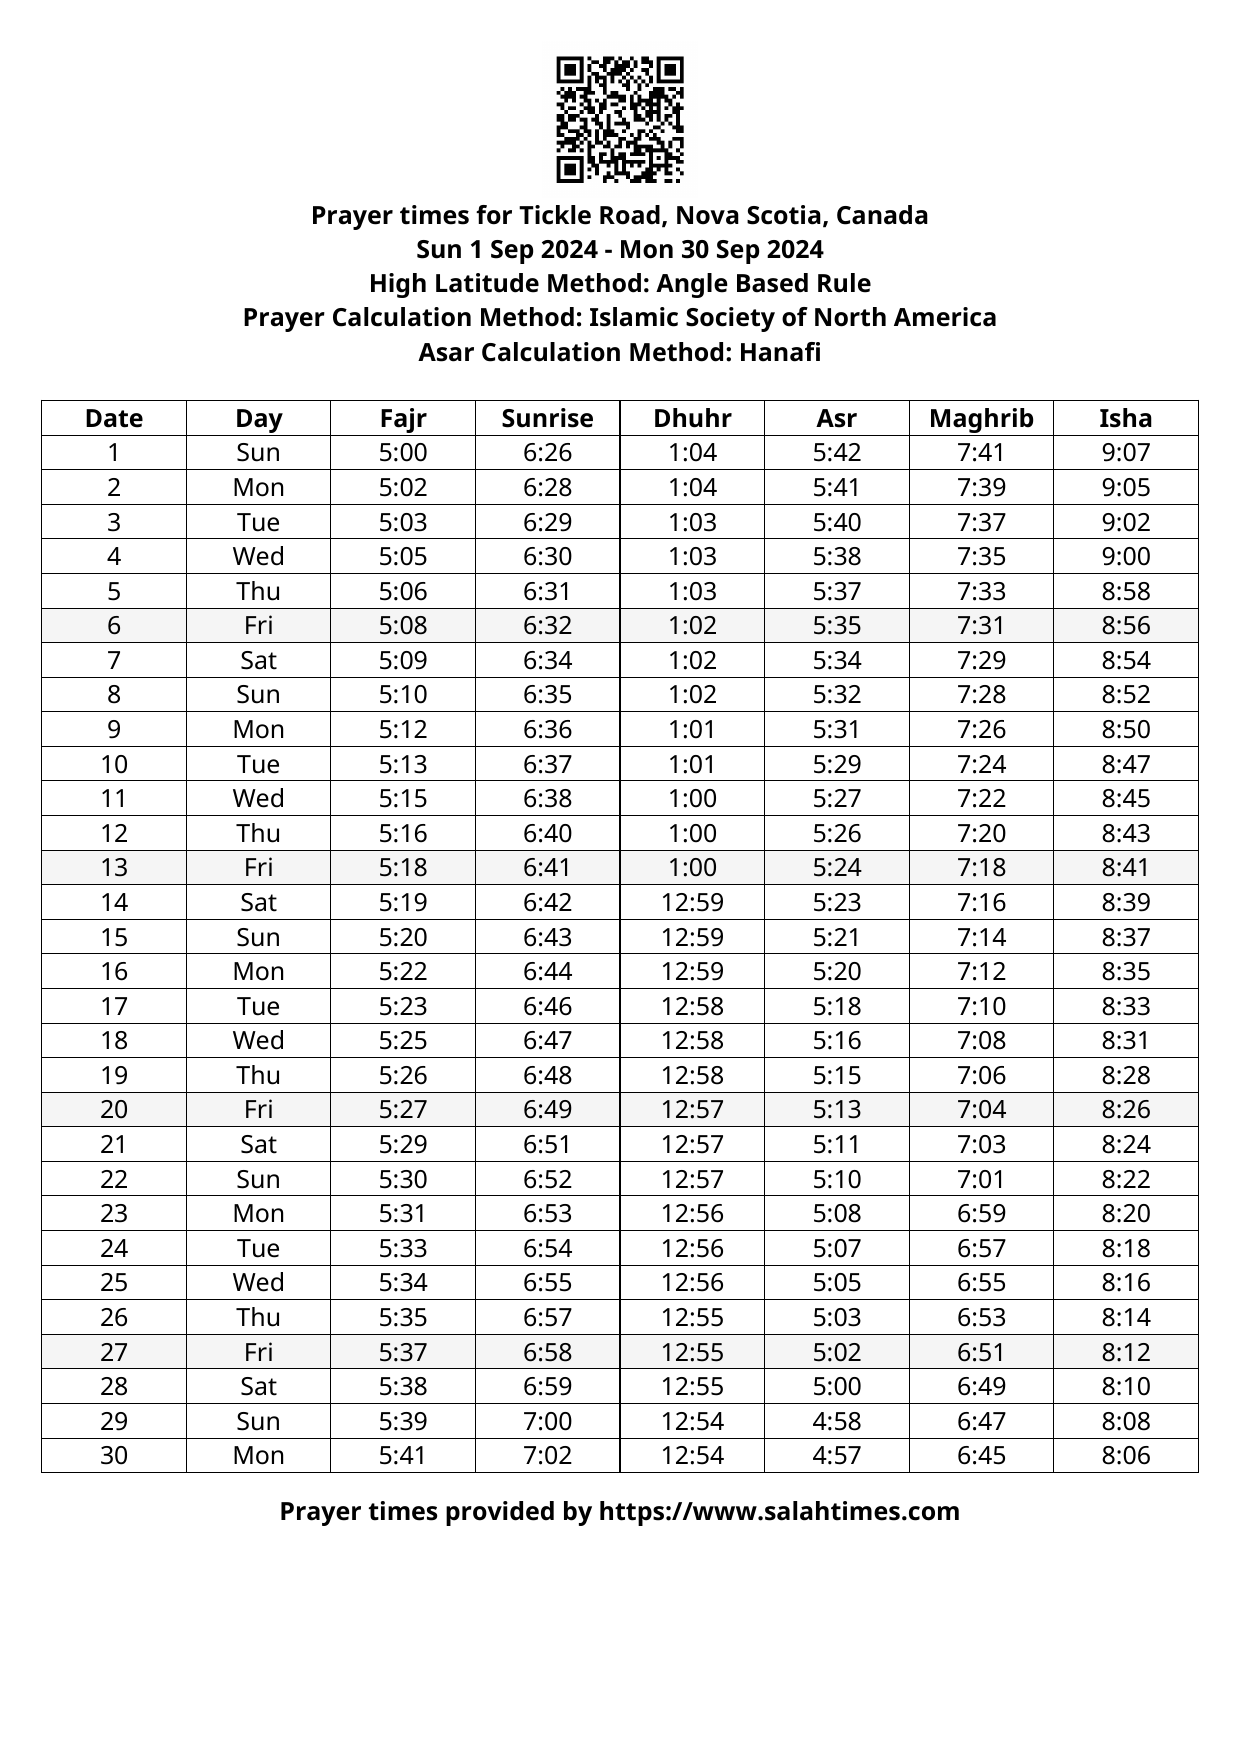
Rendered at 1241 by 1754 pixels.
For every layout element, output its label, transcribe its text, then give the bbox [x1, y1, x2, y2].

table_cell 7:16 [910, 885, 1053, 919]
table_cell 6:40 [476, 816, 619, 849]
table_cell 5:20 [331, 920, 475, 953]
table_cell 12:59 [621, 920, 764, 953]
table_cell 7:04 [910, 1093, 1053, 1126]
table_cell 19 [42, 1058, 186, 1092]
table_cell 9:02 [1054, 505, 1198, 538]
table_cell 5:10 [331, 678, 475, 711]
table_cell 6:58 [476, 1335, 619, 1368]
table_header Isha [1054, 401, 1198, 434]
table_cell 24 [42, 1231, 186, 1264]
table_cell Wed [187, 1024, 330, 1057]
table_cell 5:33 [331, 1231, 475, 1264]
table_cell 5:13 [765, 1093, 909, 1126]
table_cell Thu [187, 1058, 330, 1092]
table_cell 6:49 [910, 1369, 1053, 1403]
table_cell 12:54 [621, 1404, 764, 1437]
table_cell 5:15 [331, 781, 475, 815]
table_cell 8:28 [1054, 1058, 1198, 1092]
table_cell Wed [187, 539, 330, 573]
table_cell 7:18 [910, 851, 1053, 884]
table_cell 1:03 [621, 539, 764, 573]
table_cell 12:57 [621, 1127, 764, 1161]
table_cell 5:29 [765, 747, 909, 780]
table_cell 5:03 [765, 1300, 909, 1334]
table_cell 5:16 [765, 1024, 909, 1057]
table_cell Sun [187, 1404, 330, 1437]
table_cell 6:44 [476, 954, 619, 988]
table_cell 12:56 [621, 1231, 764, 1264]
table_cell 5:19 [331, 885, 475, 919]
table_cell 6:59 [910, 1196, 1053, 1230]
table_cell 3 [42, 505, 186, 538]
table_cell 5:39 [331, 1404, 475, 1437]
table_cell 7:26 [910, 712, 1053, 746]
table_cell 4:57 [765, 1439, 909, 1472]
table_cell 8:12 [1054, 1335, 1198, 1368]
table_cell 8:14 [1054, 1300, 1198, 1334]
table_cell 6:36 [476, 712, 619, 746]
table_cell 8:35 [1054, 954, 1198, 988]
table_cell 6:57 [910, 1231, 1053, 1264]
table_cell 5:35 [765, 609, 909, 642]
table_cell 5:37 [331, 1335, 475, 1368]
table_cell 5:34 [331, 1266, 475, 1299]
table_header Asr [765, 401, 909, 434]
table_cell 6:51 [476, 1127, 619, 1161]
table_cell Sat [187, 1127, 330, 1161]
table_cell 5:08 [765, 1196, 909, 1230]
table_cell 8:43 [1054, 816, 1198, 849]
table_cell Tue [187, 505, 330, 538]
table_cell 8:52 [1054, 678, 1198, 711]
table_cell Mon [187, 1196, 330, 1230]
table_cell 4 [42, 539, 186, 573]
table_cell 5:37 [765, 574, 909, 607]
table_cell 5:23 [331, 989, 475, 1022]
table_cell 5:30 [331, 1162, 475, 1195]
table_cell 12:57 [621, 1162, 764, 1195]
table_cell 8:10 [1054, 1369, 1198, 1403]
table_cell 1:02 [621, 643, 764, 677]
table_cell 8:47 [1054, 747, 1198, 780]
table_cell 6:37 [476, 747, 619, 780]
table_cell 8:58 [1054, 574, 1198, 607]
table_cell 5:21 [765, 920, 909, 953]
table_header Maghrib [910, 401, 1053, 434]
table_cell 8:31 [1054, 1024, 1198, 1057]
picture [542, 41, 699, 198]
table_header Date [42, 401, 186, 434]
table_cell 6:42 [476, 885, 619, 919]
table_cell Fri [187, 609, 330, 642]
table_cell 29 [42, 1404, 186, 1437]
table_cell Tue [187, 1231, 330, 1264]
table_cell 8:37 [1054, 920, 1198, 953]
table_cell 6:53 [476, 1196, 619, 1230]
table_cell 6:52 [476, 1162, 619, 1195]
table_cell 6:34 [476, 643, 619, 677]
table_cell 7:03 [910, 1127, 1053, 1161]
table_cell 7:20 [910, 816, 1053, 849]
table_cell 5:32 [765, 678, 909, 711]
table_cell 5:18 [331, 851, 475, 884]
table_cell 8:20 [1054, 1196, 1198, 1230]
table_cell 5:40 [765, 505, 909, 538]
table_cell 8:22 [1054, 1162, 1198, 1195]
table_cell 4:58 [765, 1404, 909, 1437]
table_cell Sat [187, 1369, 330, 1403]
table_cell 5:22 [331, 954, 475, 988]
table_cell 7:33 [910, 574, 1053, 607]
table_cell 6:46 [476, 989, 619, 1022]
table_cell 6:41 [476, 851, 619, 884]
table_cell 8:33 [1054, 989, 1198, 1022]
table_cell 7:24 [910, 747, 1053, 780]
table_cell 1:00 [621, 816, 764, 849]
table_header Dhuhr [621, 401, 764, 434]
table_cell 5:31 [331, 1196, 475, 1230]
table_cell 7:22 [910, 781, 1053, 815]
table_cell 5:07 [765, 1231, 909, 1264]
table_cell 8:18 [1054, 1231, 1198, 1264]
table_cell 5:03 [331, 505, 475, 538]
table_cell 5:41 [331, 1439, 475, 1472]
table_cell Thu [187, 574, 330, 607]
table_cell 1:02 [621, 678, 764, 711]
table_cell 8:54 [1054, 643, 1198, 677]
text Asar Calculation Method: Hanafi [42, 334, 1198, 368]
table_cell 8:39 [1054, 885, 1198, 919]
table_cell 12:59 [621, 885, 764, 919]
text Prayer times provided by https://www.salahtimes.com [42, 1494, 1198, 1528]
table_cell Mon [187, 712, 330, 746]
table_header Fajr [331, 401, 475, 434]
table_cell 26 [42, 1300, 186, 1334]
table_cell 1:00 [621, 851, 764, 884]
table_cell 9 [42, 712, 186, 746]
table_cell 5:20 [765, 954, 909, 988]
table_cell 6:55 [476, 1266, 619, 1299]
table_cell 5:11 [765, 1127, 909, 1161]
table_cell Sun [187, 436, 330, 469]
table_cell 1:01 [621, 712, 764, 746]
table_cell 5:13 [331, 747, 475, 780]
table_cell 8:06 [1054, 1439, 1198, 1472]
table_cell 8:16 [1054, 1266, 1198, 1299]
table_cell 1:00 [621, 781, 764, 815]
table_cell Fri [187, 1093, 330, 1126]
table_cell 6:29 [476, 505, 619, 538]
table_cell 9:07 [1054, 436, 1198, 469]
table_cell Fri [187, 1335, 330, 1368]
table_cell 17 [42, 989, 186, 1022]
table_cell 6:54 [476, 1231, 619, 1264]
table_cell 8:56 [1054, 609, 1198, 642]
table_cell 5:26 [331, 1058, 475, 1092]
table_cell 5:06 [331, 574, 475, 607]
table_cell Sun [187, 920, 330, 953]
table_header Day [187, 401, 330, 434]
table_cell 5:08 [331, 609, 475, 642]
table_cell 7:12 [910, 954, 1053, 988]
table_cell 10 [42, 747, 186, 780]
table_cell 5:00 [765, 1369, 909, 1403]
table_cell 14 [42, 885, 186, 919]
table_cell 6:45 [910, 1439, 1053, 1472]
table_cell 7:37 [910, 505, 1053, 538]
table_cell 6:59 [476, 1369, 619, 1403]
table_cell 12:54 [621, 1439, 764, 1472]
table_cell 5:18 [765, 989, 909, 1022]
table_header Sunrise [476, 401, 619, 434]
table_cell Fri [187, 851, 330, 884]
table_cell 8 [42, 678, 186, 711]
table_cell 5 [42, 574, 186, 607]
table_cell 7:14 [910, 920, 1053, 953]
table_cell 12:58 [621, 989, 764, 1022]
table_cell 11 [42, 781, 186, 815]
table_cell 6:31 [476, 574, 619, 607]
table_cell Sun [187, 678, 330, 711]
table_cell Mon [187, 954, 330, 988]
text Sun 1 Sep 2024 - Mon 30 Sep 2024 [42, 232, 1198, 266]
table_cell 20 [42, 1093, 186, 1126]
table_cell 1:01 [621, 747, 764, 780]
table_cell Sat [187, 643, 330, 677]
table_cell Mon [187, 470, 330, 504]
table_cell 6:53 [910, 1300, 1053, 1334]
table_cell 8:26 [1054, 1093, 1198, 1126]
table_cell Thu [187, 816, 330, 849]
table_cell 7:02 [476, 1439, 619, 1472]
table_cell Sun [187, 1162, 330, 1195]
table_cell 8:08 [1054, 1404, 1198, 1437]
table_cell 12 [42, 816, 186, 849]
table_cell 7:35 [910, 539, 1053, 573]
table_cell 7:31 [910, 609, 1053, 642]
table_cell 7:00 [476, 1404, 619, 1437]
table_cell 6 [42, 609, 186, 642]
table_cell 1:03 [621, 574, 764, 607]
table_cell 9:00 [1054, 539, 1198, 573]
table_cell Mon [187, 1439, 330, 1472]
table_cell 5:00 [331, 436, 475, 469]
table_cell 6:47 [910, 1404, 1053, 1437]
table_cell 5:31 [765, 712, 909, 746]
table_cell 6:32 [476, 609, 619, 642]
table_cell 6:35 [476, 678, 619, 711]
table_cell 1:03 [621, 505, 764, 538]
table_cell 7:29 [910, 643, 1053, 677]
table_cell 30 [42, 1439, 186, 1472]
table_cell Wed [187, 1266, 330, 1299]
table_cell 6:26 [476, 436, 619, 469]
table_cell 12:56 [621, 1266, 764, 1299]
table_cell 8:45 [1054, 781, 1198, 815]
table_cell 5:09 [331, 643, 475, 677]
table_cell 8:24 [1054, 1127, 1198, 1161]
table_cell 5:05 [765, 1266, 909, 1299]
table_cell Thu [187, 1300, 330, 1334]
table_cell 5:27 [331, 1093, 475, 1126]
table_cell 7:39 [910, 470, 1053, 504]
table_cell 7 [42, 643, 186, 677]
table_cell 12:59 [621, 954, 764, 988]
table_cell 5:02 [765, 1335, 909, 1368]
table_cell Sat [187, 885, 330, 919]
text Prayer times for Tickle Road, Nova Scotia, Canada [42, 198, 1198, 232]
table_cell 5:34 [765, 643, 909, 677]
table_cell 12:55 [621, 1335, 764, 1368]
table_cell 7:28 [910, 678, 1053, 711]
table_cell 5:16 [331, 816, 475, 849]
table_cell 8:50 [1054, 712, 1198, 746]
table_cell 6:38 [476, 781, 619, 815]
table_cell 5:38 [765, 539, 909, 573]
table_cell 5:35 [331, 1300, 475, 1334]
table_cell 5:05 [331, 539, 475, 573]
table_cell 12:55 [621, 1369, 764, 1403]
table_cell 27 [42, 1335, 186, 1368]
table_cell 12:58 [621, 1058, 764, 1092]
table_cell 18 [42, 1024, 186, 1057]
table_cell Tue [187, 747, 330, 780]
table_cell 6:51 [910, 1335, 1053, 1368]
table_cell 12:58 [621, 1024, 764, 1057]
table_cell 6:48 [476, 1058, 619, 1092]
table_cell 12:55 [621, 1300, 764, 1334]
table_cell 5:27 [765, 781, 909, 815]
table_cell 12:57 [621, 1093, 764, 1126]
table_cell 16 [42, 954, 186, 988]
table_cell 6:43 [476, 920, 619, 953]
table_cell 13 [42, 851, 186, 884]
table_cell 5:12 [331, 712, 475, 746]
text Prayer Calculation Method: Islamic Society of North America [42, 300, 1198, 334]
table_cell 8:41 [1054, 851, 1198, 884]
table_cell Wed [187, 781, 330, 815]
table_cell 6:30 [476, 539, 619, 573]
table_cell 5:25 [331, 1024, 475, 1057]
table_cell 7:08 [910, 1024, 1053, 1057]
table_cell 1:02 [621, 609, 764, 642]
table_cell 5:41 [765, 470, 909, 504]
table_cell 12:56 [621, 1196, 764, 1230]
table_cell 23 [42, 1196, 186, 1230]
table_cell Tue [187, 989, 330, 1022]
table_cell 21 [42, 1127, 186, 1161]
table_cell 15 [42, 920, 186, 953]
table_cell 25 [42, 1266, 186, 1299]
table_cell 28 [42, 1369, 186, 1403]
table_cell 5:02 [331, 470, 475, 504]
table_cell 5:29 [331, 1127, 475, 1161]
table_cell 5:15 [765, 1058, 909, 1092]
table_cell 5:38 [331, 1369, 475, 1403]
table_cell 6:47 [476, 1024, 619, 1057]
table_cell 6:57 [476, 1300, 619, 1334]
table_cell 5:24 [765, 851, 909, 884]
table_cell 7:10 [910, 989, 1053, 1022]
table_cell 7:41 [910, 436, 1053, 469]
text High Latitude Method: Angle Based Rule [42, 266, 1198, 300]
table_cell 5:23 [765, 885, 909, 919]
table_cell 5:26 [765, 816, 909, 849]
table_cell 5:42 [765, 436, 909, 469]
table_cell 9:05 [1054, 470, 1198, 504]
table_cell 1 [42, 436, 186, 469]
table_cell 1:04 [621, 470, 764, 504]
table_cell 6:55 [910, 1266, 1053, 1299]
table_cell 2 [42, 470, 186, 504]
table_cell 7:06 [910, 1058, 1053, 1092]
table_cell 7:01 [910, 1162, 1053, 1195]
table_cell 6:28 [476, 470, 619, 504]
table_cell 1:04 [621, 436, 764, 469]
table_cell 6:49 [476, 1093, 619, 1126]
table_cell 5:10 [765, 1162, 909, 1195]
table_cell 22 [42, 1162, 186, 1195]
